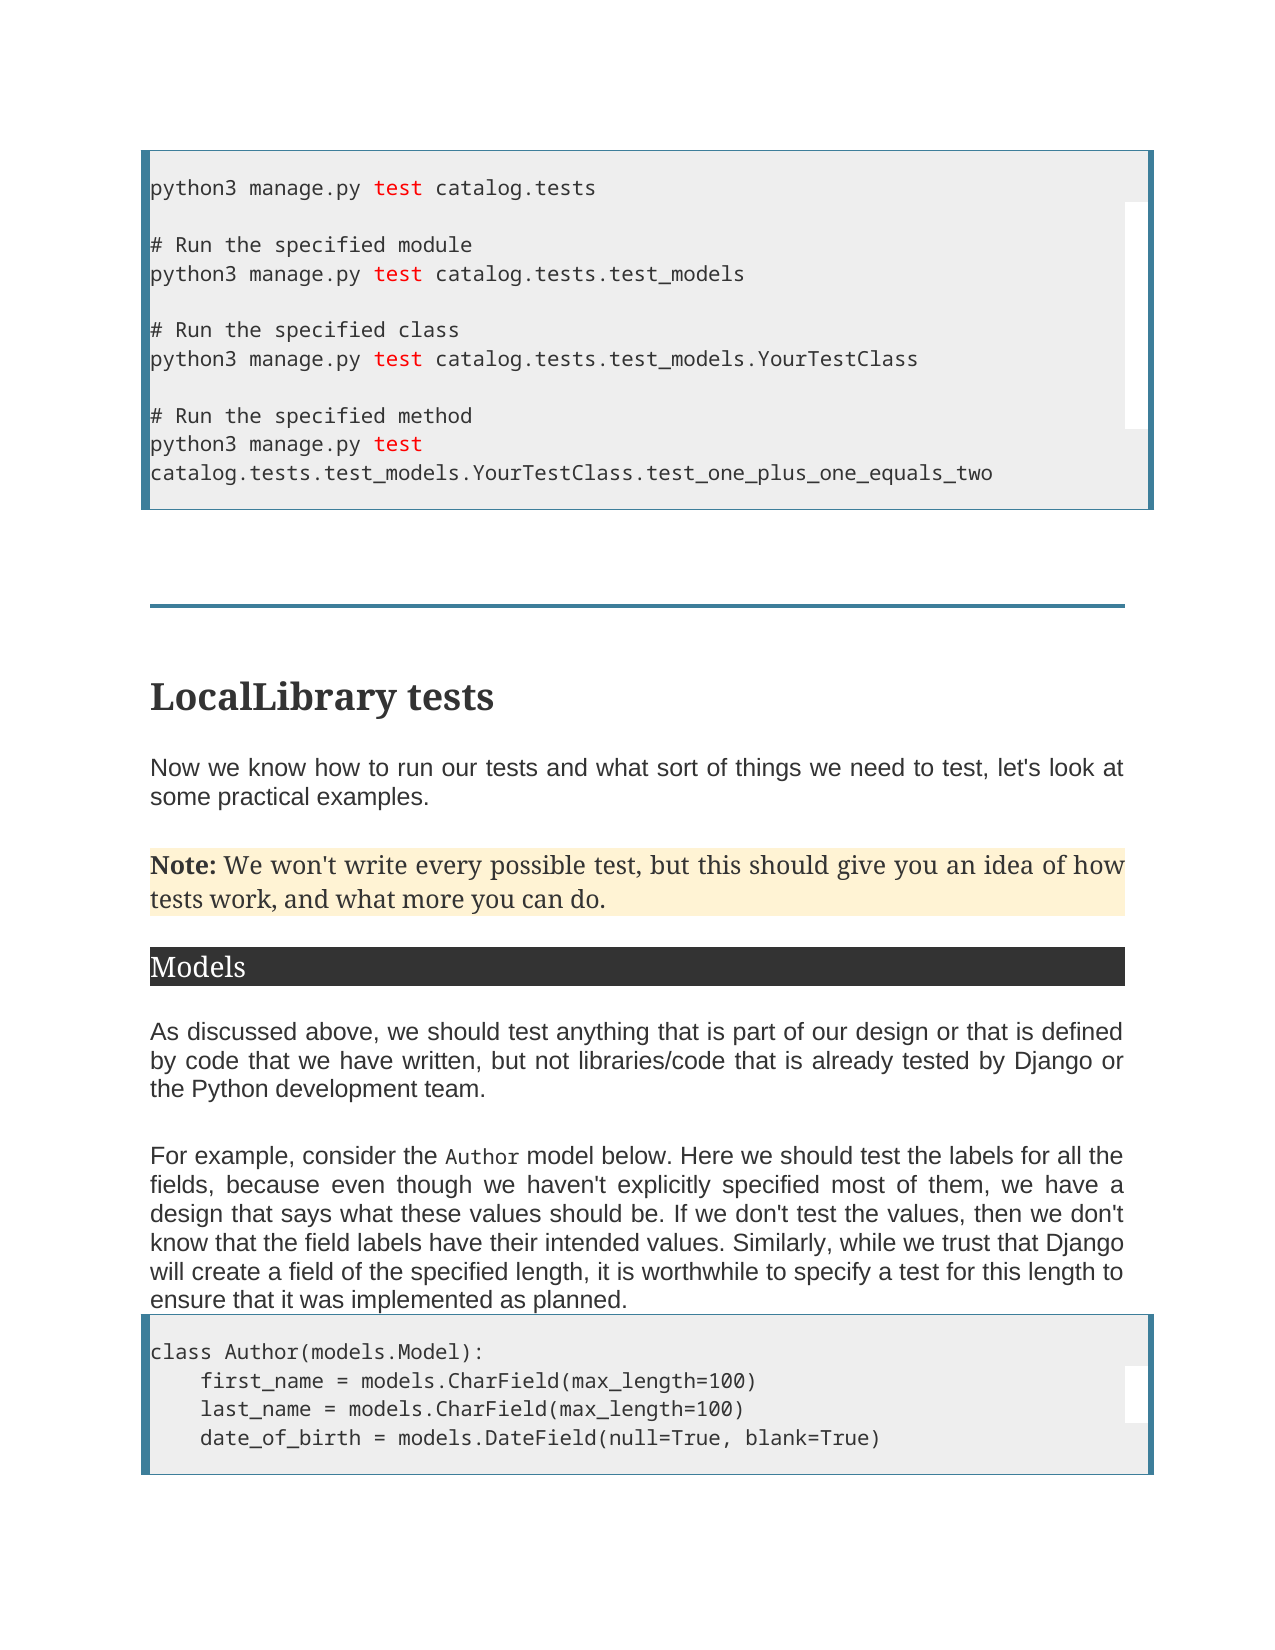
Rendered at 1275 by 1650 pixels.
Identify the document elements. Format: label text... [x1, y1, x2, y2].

text first_name = models.CharField(max_length=100) [150, 1366, 1125, 1394]
text python3 manage.py test catalog.tests.test_models.YourTestClass.test_one_plus_one_equals_two [150, 406, 1148, 509]
text date_of_birth = models.DateField(null=True, blank=True) [150, 1399, 1148, 1474]
text As discussed above, we should test anything that is part of our design or that is defined by code that we have written, but not libraries/code that is already tested by Django or the Python development team. [150, 1017, 1125, 1103]
text Note: We won't write every possible test, but this should give you an idea of how tests work, and what more you can do. [150, 848, 1125, 916]
text For example, consider the Author model below. Here we should test the labels for all the fields, because even though we haven't explicitly specified most of them, we have a design that says what these values should be. If we don't test the values, then we don't know that the field labels have their intended values. Similarly, while we trust that Django will create a field of the specified length, it is worthwhile to specify a test for this length to ensure that it was implemented as planned. [150, 1141, 1125, 1314]
text Models [150, 947, 1125, 986]
text class Author(models.Model): [150, 1315, 1148, 1366]
text python3 manage.py test catalog.tests.test_models.YourTestClass [150, 344, 1125, 372]
text # Run the specified module [150, 230, 1125, 259]
text python3 manage.py test catalog.tests.test_models [150, 259, 1125, 287]
text LocalLibrary tests [150, 608, 1125, 722]
text Now we know how to run our tests and what sort of things we need to test, let's look at some practical examples. [150, 753, 1125, 810]
text python3 manage.py test catalog.tests [150, 151, 1148, 202]
text # Run the specified class [150, 316, 1125, 344]
